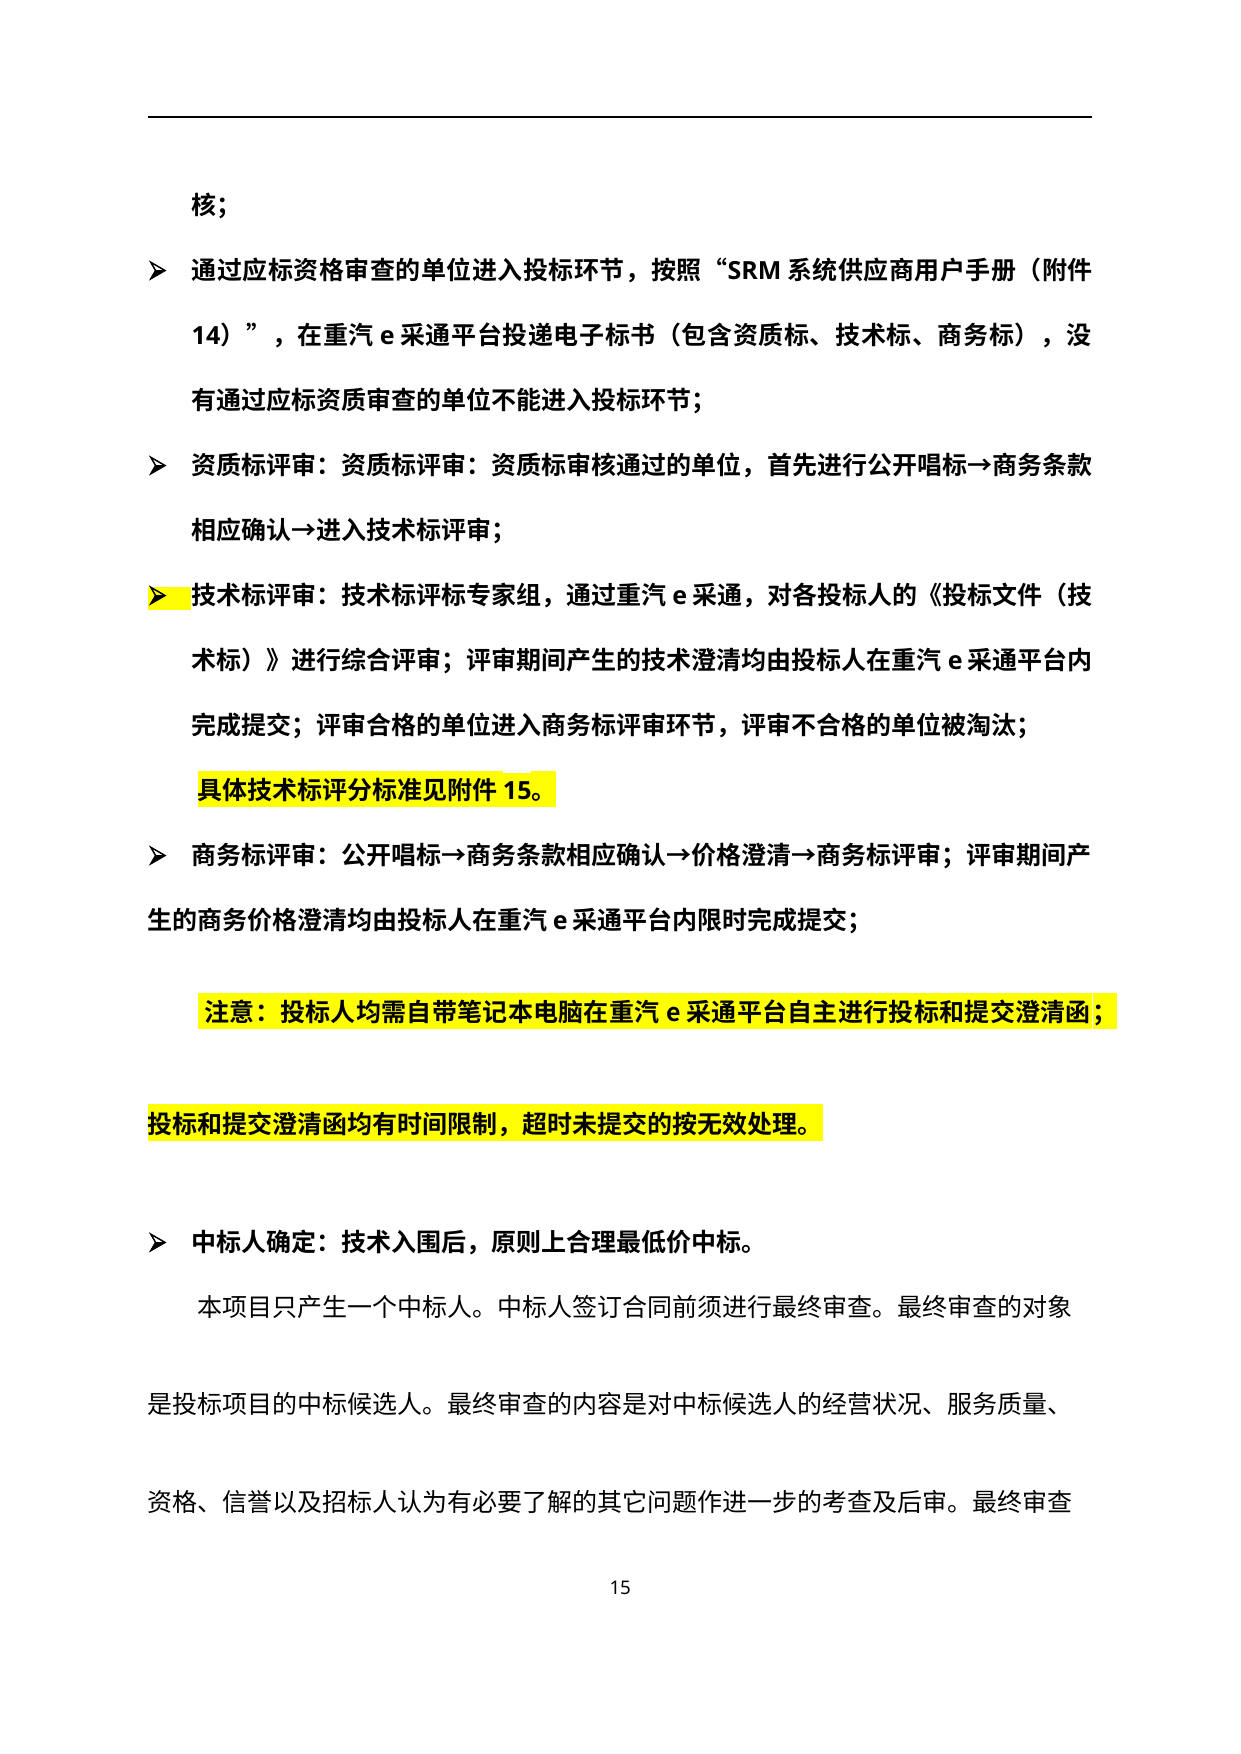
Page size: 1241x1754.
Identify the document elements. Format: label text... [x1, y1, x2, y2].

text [148, 1273, 1092, 1533]
list 技术标评审：技术标评标专家组，通过重汽e采通，对各投标人的《投标文件（技术标）》进行综合评审；评审期间产生的技术澄清均由投标人在重汽e采通平台内完成提交；评审合格的单位进入商务标评审环节，评审不合格的单位被淘汰； [148, 561, 1092, 756]
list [148, 171, 1092, 236]
list 中标人确定：技术入围后，原则上合理最低价中标。 [148, 1208, 1092, 1273]
subtitle 注意：投标人均需自带笔记本电脑在重汽e采通平台自主进行投标和提交澄清函；投标和提交澄清函均有时间限制，超时未提交的按无效处理。 [148, 978, 1092, 1155]
list 商务标评审：公开唱标→商务条款相应确认→价格澄清→商务标评审；评审期间产生的商务价格澄清均由投标人在重汽e采通平台内限时完成提交； [148, 821, 1092, 951]
list 通过应标资格审查的单位进入投标环节，按照“SRM系统供应商用户手册（附件14）”，在重汽e采通平台投递电子标书（包含资质标、技术标、商务标），没有通过应标资质审查的单位不能进入投标环节； [148, 236, 1092, 431]
list 资质标评审：资质标评审：资质标审核通过的单位，首先进行公开唱标→商务条款相应确认→进入技术标评审； [148, 431, 1092, 561]
list 具体技术标评分标准见附件15。 [148, 756, 1092, 821]
